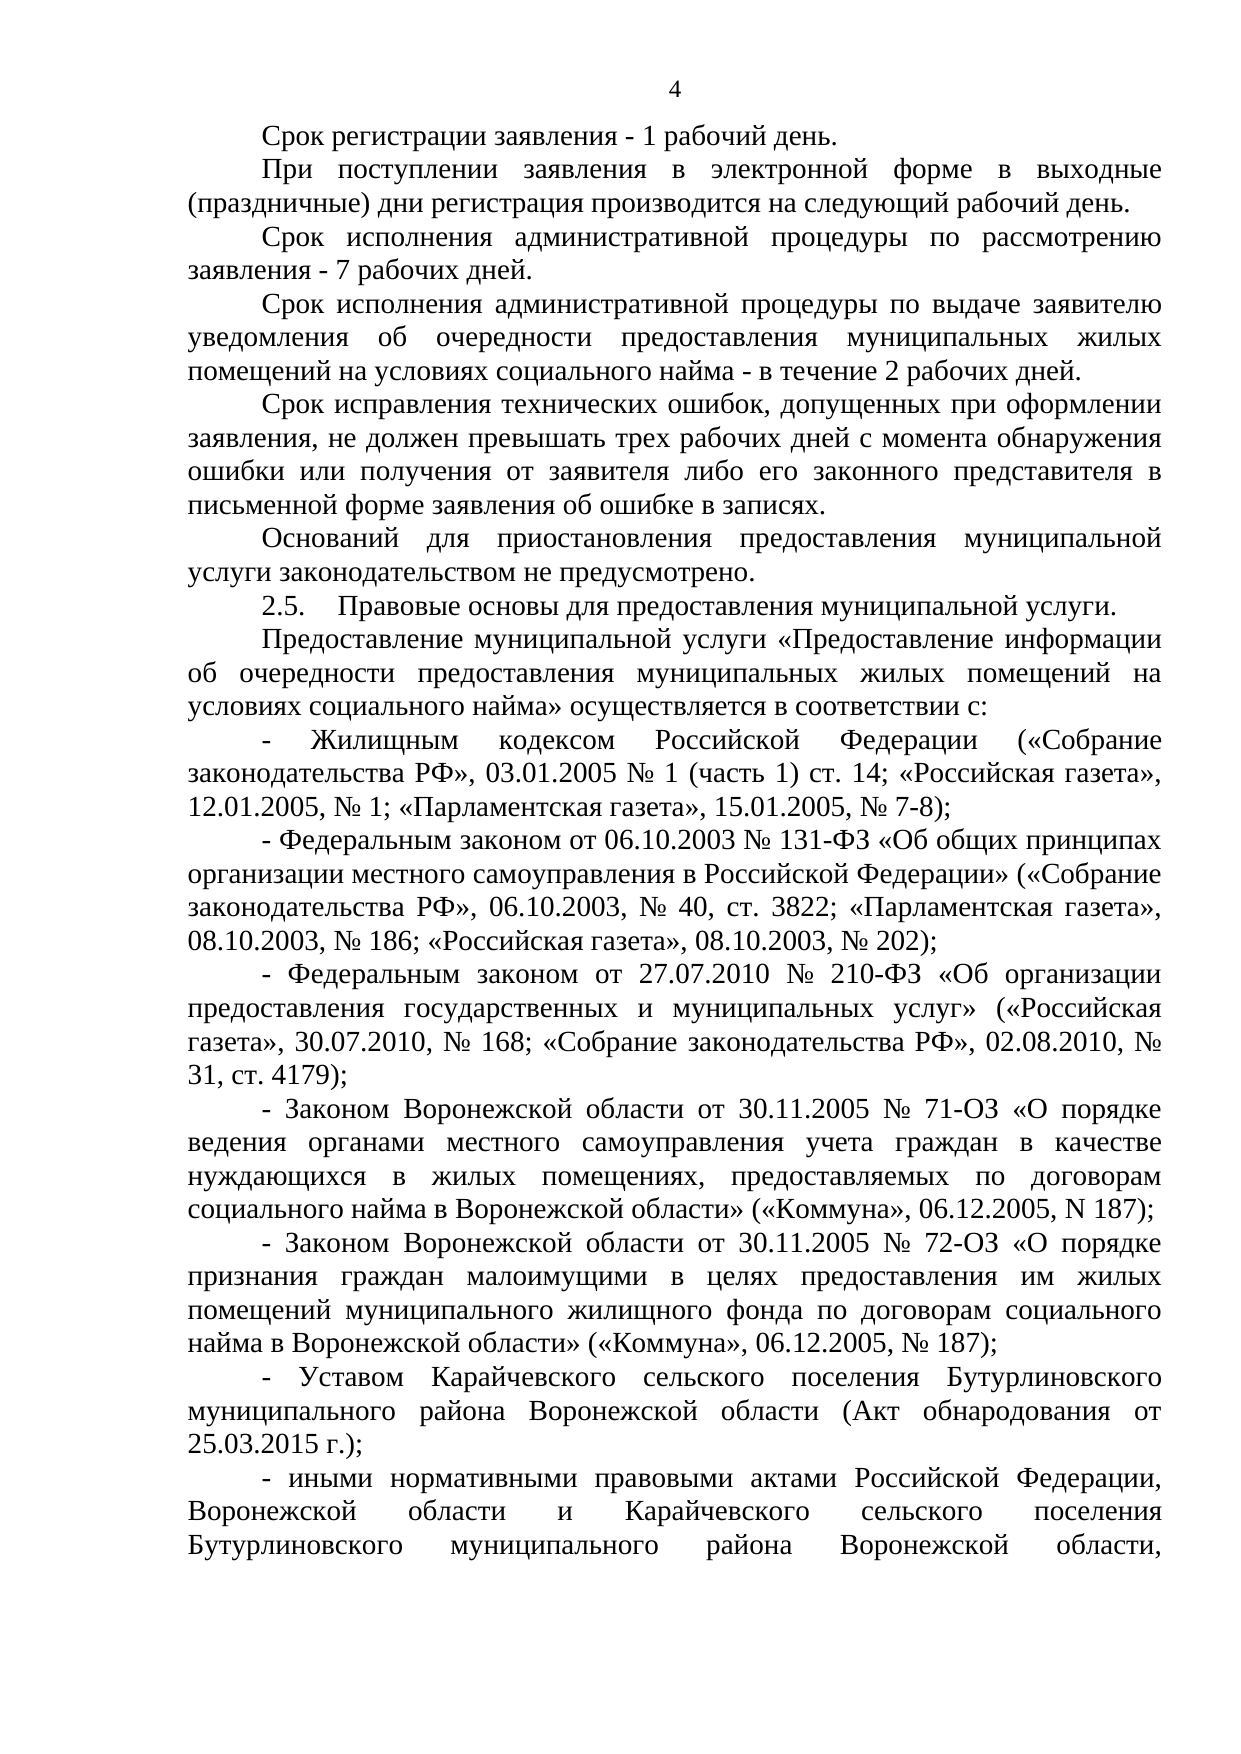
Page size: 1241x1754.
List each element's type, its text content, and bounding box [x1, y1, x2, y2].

text Срок регистрации заявления - 1 рабочий день. [187, 118, 1162, 152]
text - Федеральным законом от 06.10.2003 № 131-ФЗ «Об общих принципах организации местного самоуправления в Российской Федерации» («Собрание законодательства РФ», 06.10.2003, № 40, ст. 3822; «Парламентская газета», 08.10.2003, № 186; «Российская газета», 08.10.2003, № 202); [187, 822, 1162, 957]
text Предоставление муниципальной услуги «Предоставление информации об очередности предоставления муниципальных жилых помещений на условиях социального найма» осуществляется в соответствии с: [187, 621, 1162, 722]
text Оснований для приостановления предоставления муниципальной услуги законодательством не предусмотрено. [187, 521, 1162, 588]
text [187, 1460, 1162, 1560]
text - Законом Воронежской области от 30.11.2005 № 71-ОЗ «О порядке ведения органами местного самоуправления учета граждан в качестве нуждающихся в жилых помещениях, предоставляемых по договорам социального найма в Воронежской области» («Коммуна», 06.12.2005, N 187); [187, 1091, 1162, 1225]
list Правовые основы для предоставления муниципальной услуги. [187, 588, 1162, 621]
text Срок исправления технических ошибок, допущенных при оформлении заявления, не должен превышать трех рабочих дней с момента обнаружения ошибки или получения от заявителя либо его законного представителя в письменной форме заявления об ошибке в записях. [187, 386, 1162, 521]
text - Федеральным законом от 27.07.2010 № 210-ФЗ «Об организации предоставления государственных и муниципальных услуг» («Российская газета», 30.07.2010, № 168; «Собрание законодательства РФ», 02.08.2010, № 31, ст. 4179); [187, 957, 1162, 1091]
text - Уставом Карайчевского сельского поселения Бутурлиновского муниципального района Воронежской области (Акт обнародования от 25.03.2015 г.); [187, 1359, 1162, 1460]
text - Законом Воронежской области от 30.11.2005 № 72-ОЗ «О порядке признания граждан малоимущими в целях предоставления им жилых помещений муниципального жилищного фонда по договорам социального найма в Воронежской области» («Коммуна», 06.12.2005, № 187); [187, 1225, 1162, 1359]
text - Жилищным кодексом Российской Федерации («Собрание законодательства РФ», 03.01.2005 № 1 (часть 1) ст. 14; «Российская газета», 12.01.2005, № 1; «Парламентская газета», 15.01.2005, № 7-8); [187, 722, 1162, 822]
text При поступлении заявления в электронной форме в выходные (праздничные) дни регистрация производится на следующий рабочий день. [187, 152, 1162, 219]
text Срок исполнения административной процедуры по выдаче заявителю уведомления об очередности предоставления муниципальных жилых помещений на условиях социального найма - в течение 2 рабочих дней. [187, 286, 1162, 386]
text Срок исполнения административной процедуры по рассмотрению заявления - 7 рабочих дней. [187, 219, 1162, 286]
